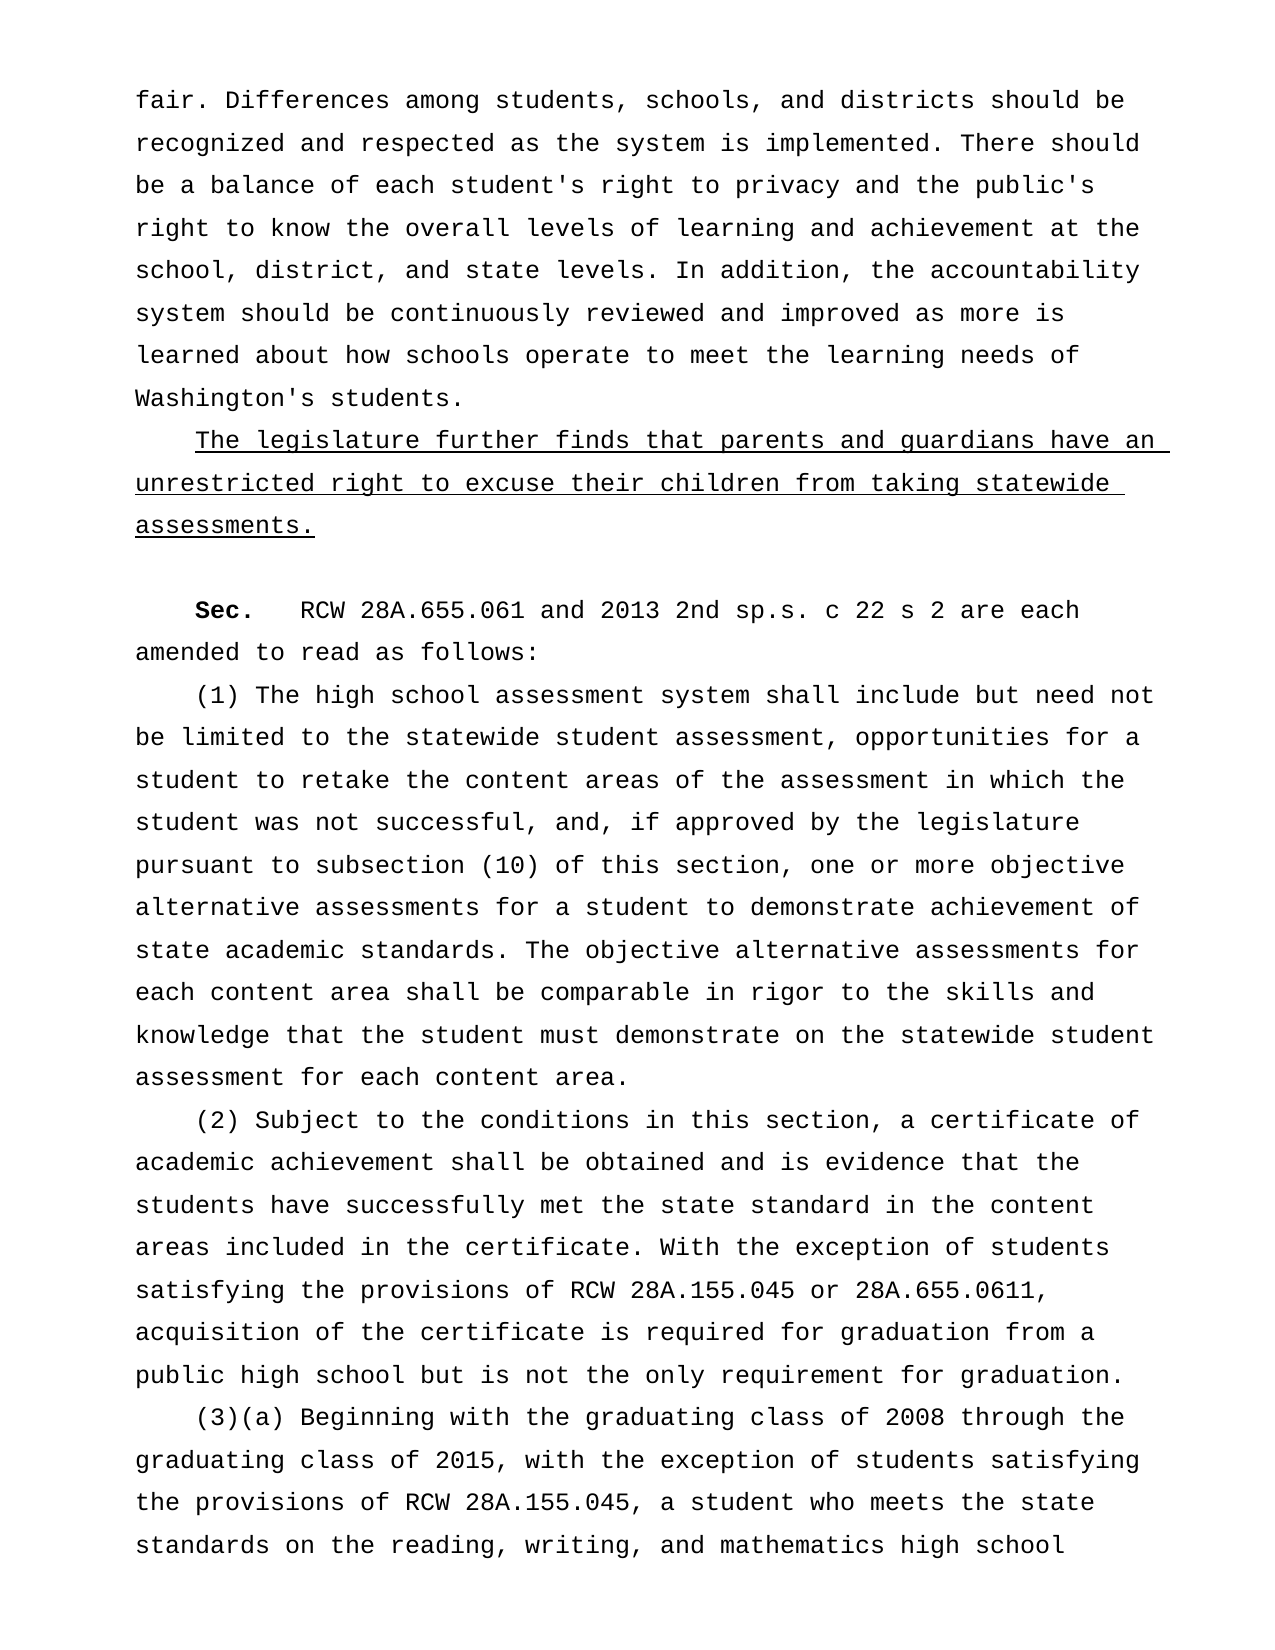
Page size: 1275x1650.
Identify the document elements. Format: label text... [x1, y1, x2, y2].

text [135, 75, 1170, 415]
text The legislature further finds that parents and guardians have an unrestricted right to excuse their children from taking statewide assessments. [135, 415, 1170, 542]
text Sec. RCW 28A.655.061 and 2013 2nd sp.s. c 22 s 2 are each amended to read as follows: [135, 584, 1170, 669]
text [135, 1392, 1170, 1562]
text (2) Subject to the conditions in this section, a certificate of academic achievement shall be obtained and is evidence that the students have successfully met the state standard in the content areas included in the certificate. With the exception of students satisfying the provisions of RCW 28A.155.045 or 28A.655.0611, acquisition of the certificate is required for graduation from a public high school but is not the only requirement for graduation. [135, 1094, 1170, 1392]
text (1) The high school assessment system shall include but need not be limited to the statewide student assessment, opportunities for a student to retake the content areas of the assessment in which the student was not successful, and, if approved by the legislature pursuant to subsection (10) of this section, one or more objective alternative assessments for a student to demonstrate achievement of state academic standards. The objective alternative assessments for each content area shall be comparable in rigor to the skills and knowledge that the student must demonstrate on the statewide student assessment for each content area. [135, 669, 1170, 1094]
